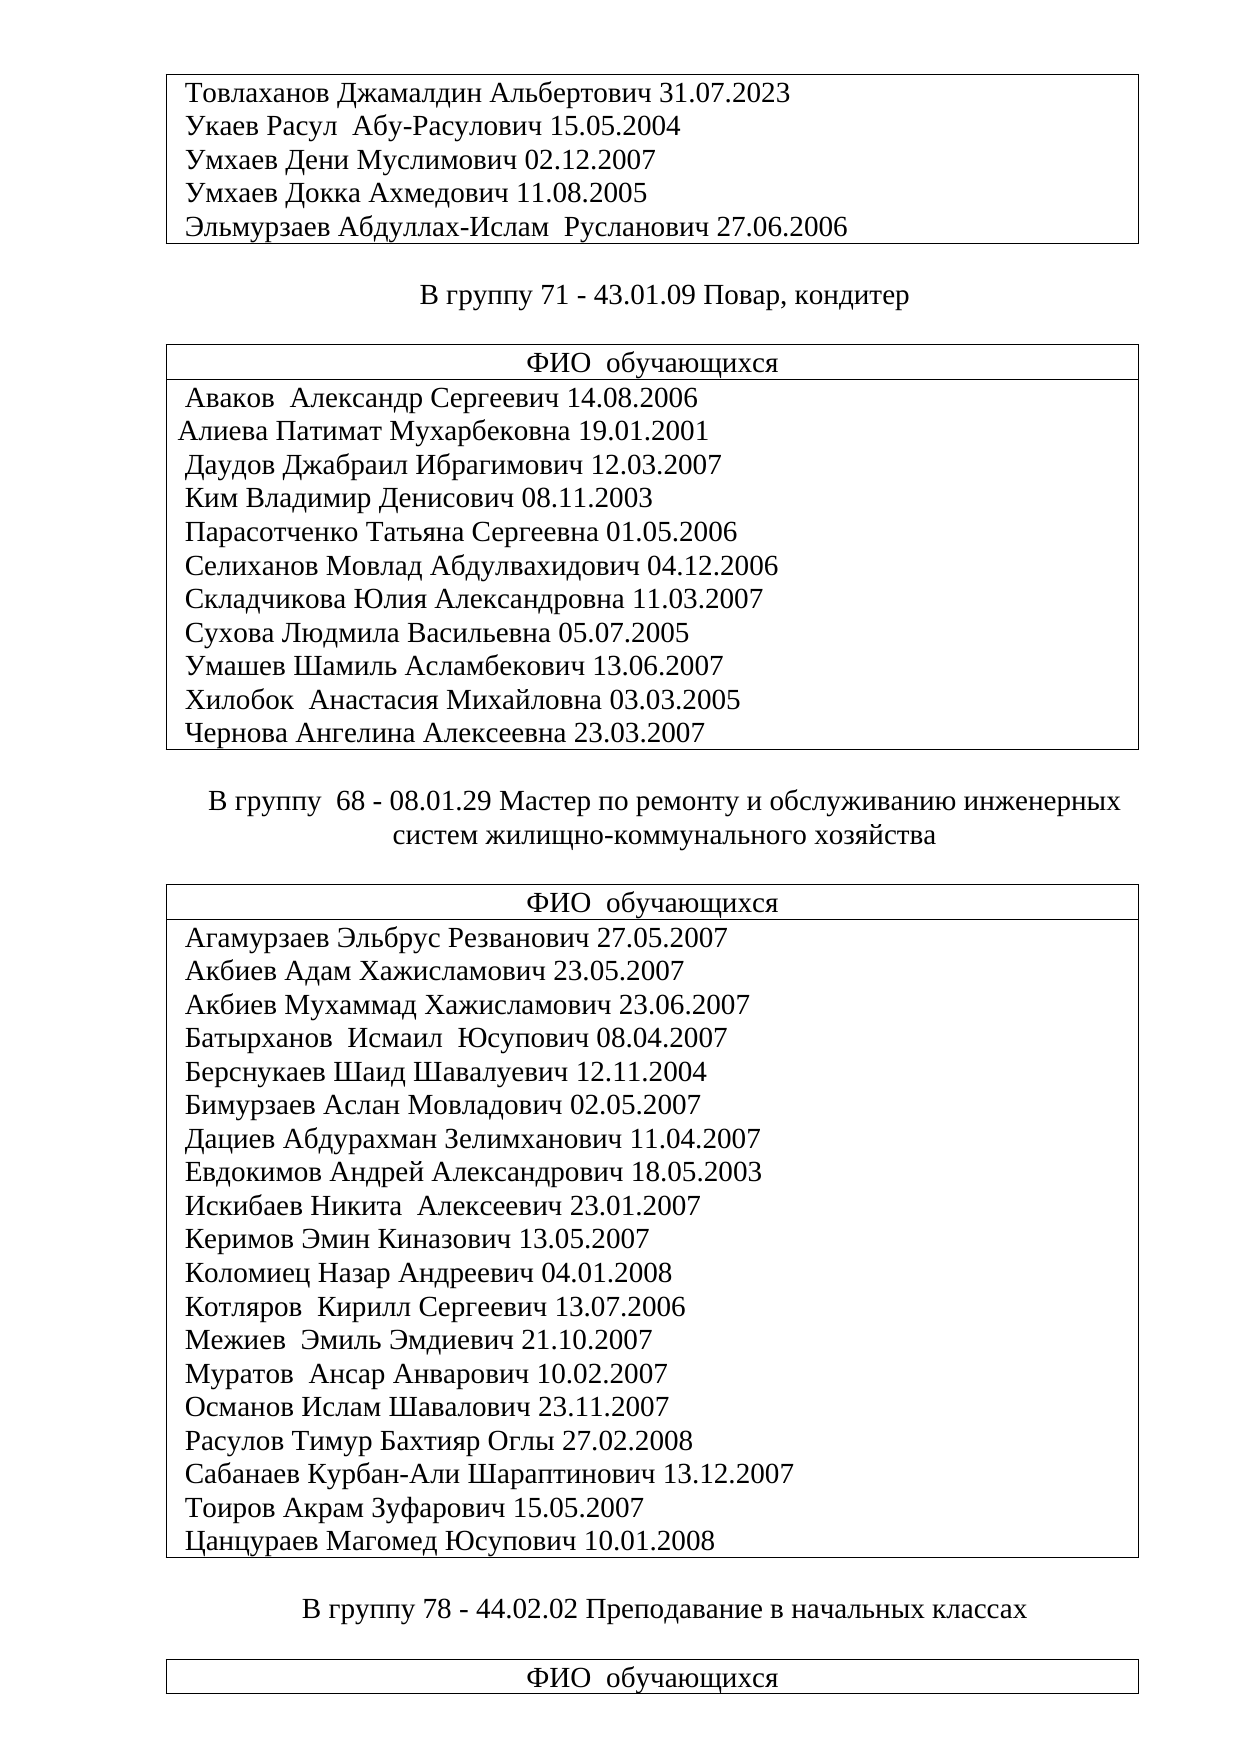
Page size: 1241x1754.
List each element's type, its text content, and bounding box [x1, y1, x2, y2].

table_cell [167, 75, 1138, 243]
table_header ФИО обучающихся [167, 1660, 1138, 1693]
table_header ФИО обучающихся [167, 345, 1138, 379]
text В группу 78 - 44.02.02 Преподавание в начальных классах [177, 1592, 1152, 1625]
table_cell Агамурзаев Эльбрус Резванович 27.05.2007 Акбиев Адам Хажисламович 23.05.2007 Акбиев Мухаммад Хажисламович 23.06.2007 Батырханов Исмаил Юсупович 08.04.2007 Берснукаев Шаид Шавалуевич 12.11.2004 Бимурзаев Аслан Мовладович 02.05.2007 Дациев Абдурахман Зелимханович 11.04.2007 Евдокимов Андрей Александрович 18.05.2003 Искибаев Никита Алексеевич 23.01.2007 Керимов Эмин Киназович 13.05.2007 Коломиец Назар Андреевич 04.01.2008 Котляров Кирилл Сергеевич 13.07.2006 Межиев Эмиль Эмдиевич 21.10.2007 Муратов Ансар Анварович 10.02.2007 Османов Ислам Шавалович 23.11.2007 Расулов Тимур Бахтияр Оглы 27.02.2008 Сабанаев Курбан-Али Шараптинович 13.12.2007 Тоиров Акрам Зуфарович 15.05.2007 Цанцураев Магомед Юсупович 10.01.2008 [167, 920, 1138, 1557]
text В группу 71 - 43.01.09 Повар, кондитер [177, 277, 1152, 311]
table_header ФИО обучающихся [167, 885, 1138, 919]
text В группу 68 - 08.01.29 Мастер по ремонту и обслуживанию инженерных систем жилищно-коммунального хозяйства [177, 783, 1152, 851]
table_cell Аваков Александр Сергеевич 14.08.2006 Алиева Патимат Мухарбековна 19.01.2001 Даудов Джабраил Ибрагимович 12.03.2007 Ким Владимир Денисович 08.11.2003 Парасотченко Татьяна Сергеевна 01.05.2006 Селиханов Мовлад Абдулвахидович 04.12.2006 Складчикова Юлия Александровна 11.03.2007 Сухова Людмила Васильевна 05.07.2005 Умашев Шамиль Асламбекович 13.06.2007 Хилобок Анастасия Михайловна 03.03.2005 Чернова Ангелина Алексеевна 23.03.2007 [167, 380, 1138, 749]
